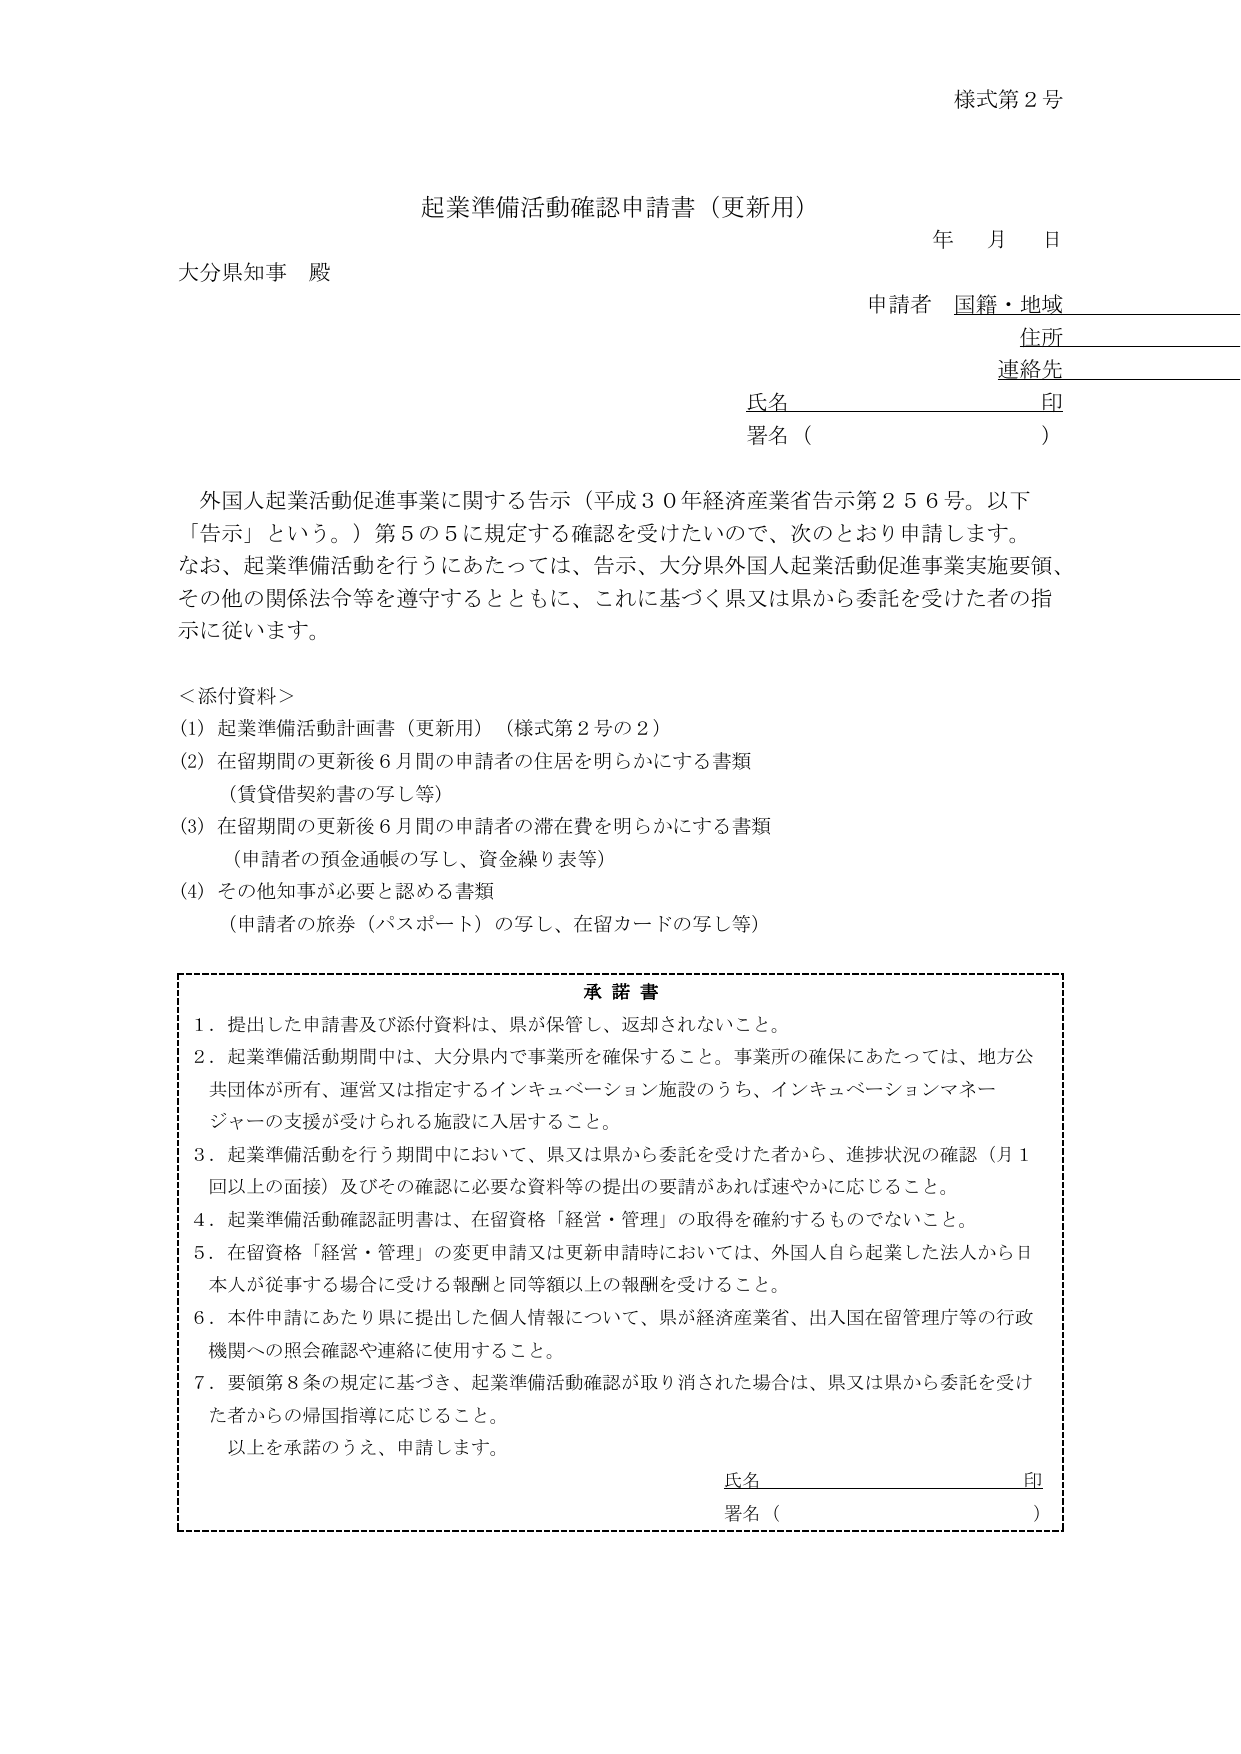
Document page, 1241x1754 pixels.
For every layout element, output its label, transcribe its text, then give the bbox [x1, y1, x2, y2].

text (3) 在留期間の更新後６月間の申請者の滞在費を明らかにする書類 [177, 810, 1063, 843]
text 連絡先 [177, 354, 1063, 386]
text 氏名 印 [177, 386, 1063, 419]
text 署名（ ） [177, 419, 1063, 452]
text (2) 在留期間の更新後６月間の申請者の住居を明らかにする書類 [177, 745, 1063, 778]
text 申請者 国籍・地域 [177, 288, 1063, 321]
text 起業準備活動確認申請書（更新用） [177, 191, 1063, 223]
text (1) 起業準備活動計画書（更新用）（様式第２号の２） [177, 712, 1063, 745]
text 住所 [177, 321, 1063, 354]
text （申請者の旅券（パスポート）の写し、在留カードの写し等） [177, 908, 1063, 941]
text 大分県知事 殿 [177, 256, 1063, 288]
text （申請者の預金通帳の写し、資金繰り表等） [221, 843, 1063, 875]
text (4) その他知事が必要と認める書類 [177, 875, 1063, 908]
text 年 月 日 [177, 223, 1063, 256]
text （賃貸借契約書の写し等) [177, 778, 1063, 810]
text 外国人起業活動促進事業に関する告示（平成３０年経済産業省告示第２５６号。以下「告示」という。）第５の５に規定する確認を受けたいので、次のとおり申請します。 [177, 484, 1063, 549]
text なお、起業準備活動を行うにあたっては、告示、大分県外国人起業活動促進事業実施要領、その他の関係法令等を遵守するとともに、これに基づく県又は県から委託を受けた者の指示に従います。 [177, 549, 1063, 647]
table_header 承 諾 書 １．提出した申請書及び添付資料は、県が保管し、返却されないこと。 ２．起業準備活動期間中は、大分県内で事業所を確保すること。事業所の確保にあたっては、地方公共団体が所有、運営又は指定するインキュベーション施設のうち、インキュベーションマネージャーの支援が受けられる施設に入居すること。 ３．起業準備活動を行う期間中において、県又は県から委託を受けた者から、進捗状況の確認（月１回以上の面接）及びその確認に必要な資料等の提出の要請があれば速やかに応じること。 ４．起業準備活動確認証明書は、在留資格「経営・管理」の取得を確約するものでないこと。 ５. 在留資格「経営・管理」の変更申請又は更新申請時においては、外国人自ら起業した法人から日本人が従事する場合に受ける報酬と同等額以上の報酬を受けること。 ６．本件申請にあたり県に提出した個人情報について、県が経済産業省、出入国在留管理庁等の行政機関への照会確認や連絡に使用すること。 ７．要領第８条の規定に基づき、起業準備活動確認が取り消された場合は、県又は県から委託を受けた者からの帰国指導に応じること。 以上を承諾のうえ、申請します。 氏名 印 署名（ ） [178, 973, 1063, 1529]
text ＜添付資料＞ [177, 680, 1063, 712]
